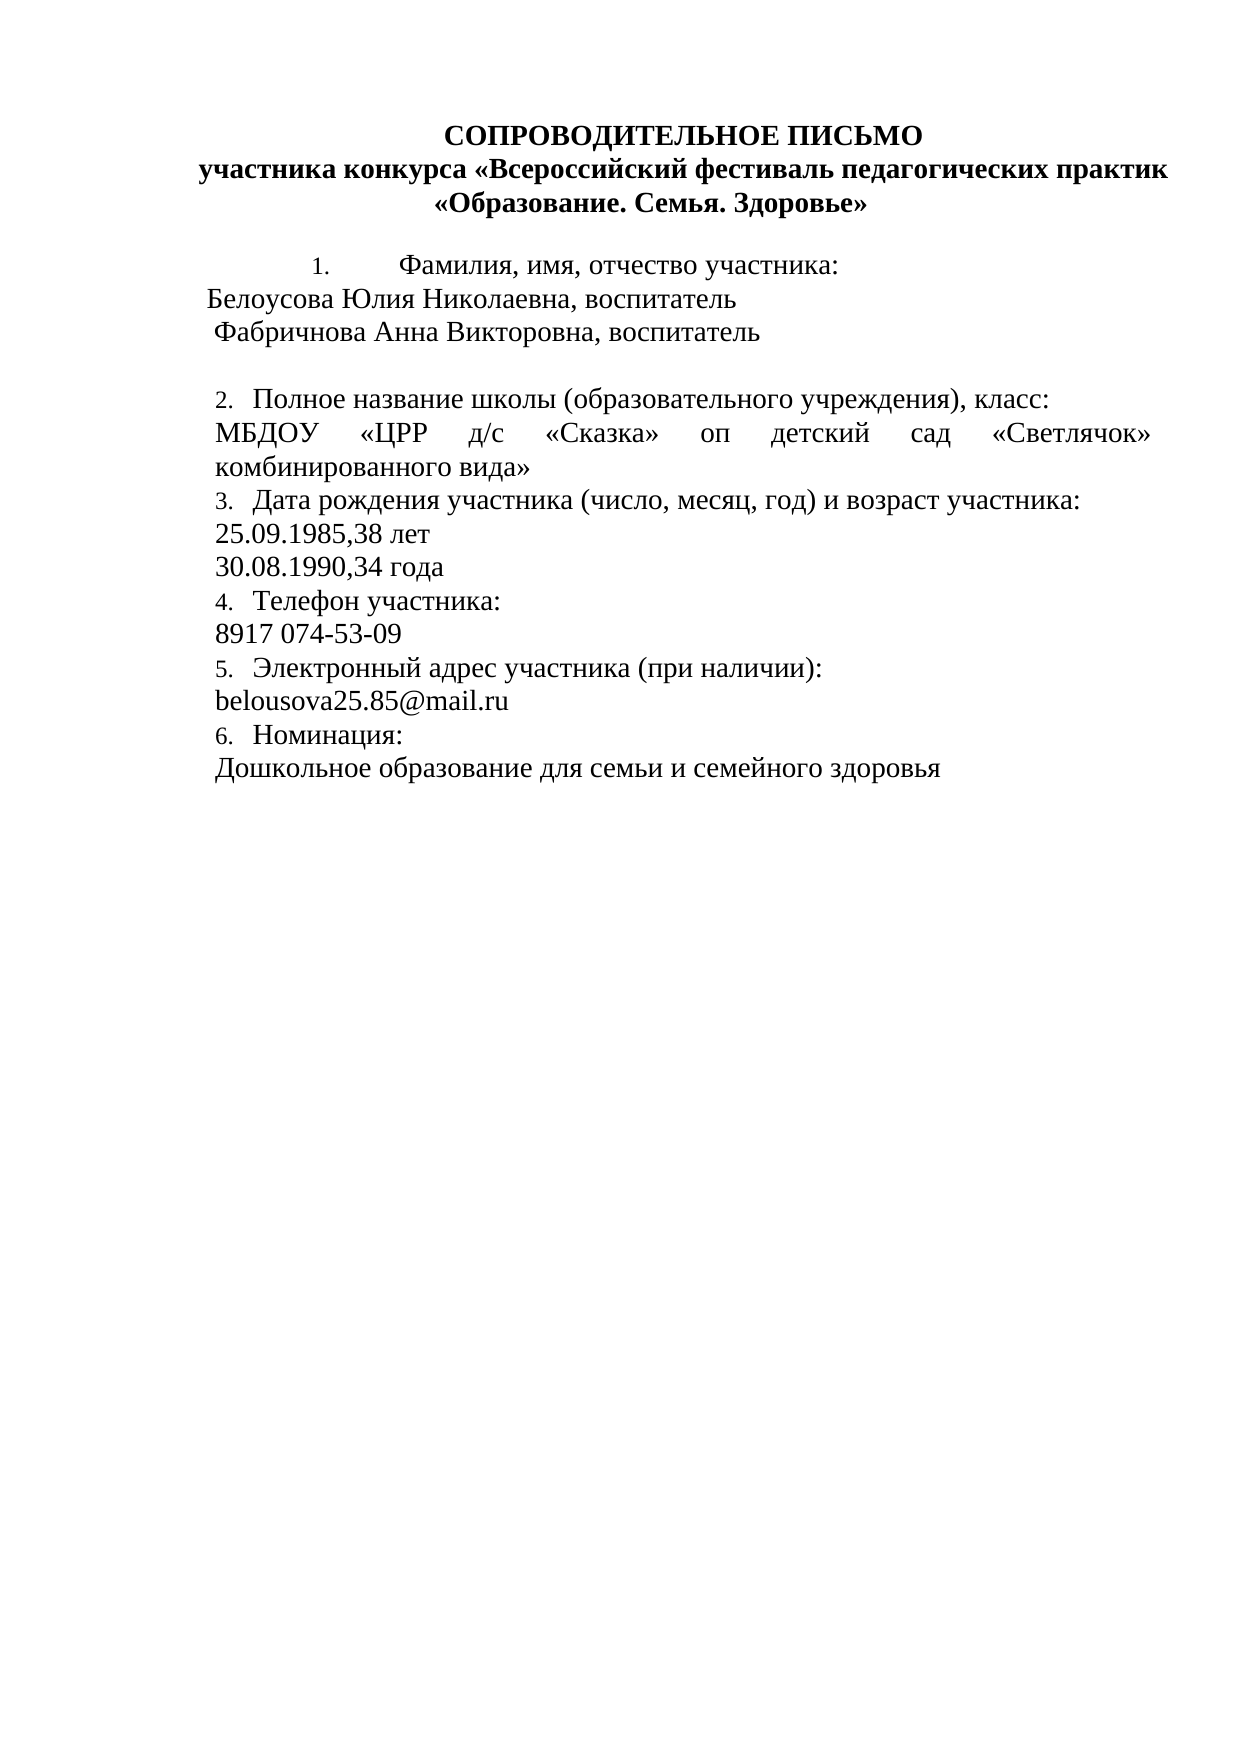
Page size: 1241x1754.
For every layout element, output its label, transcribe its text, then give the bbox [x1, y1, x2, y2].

text Фабричнова Анна Викторовна, воспитатель [177, 314, 1152, 348]
text Белоусова Юлия Николаевна, воспитатель [177, 281, 1152, 314]
text 25.09.1985,38 лет [215, 516, 1152, 549]
list Полное название школы (образовательного учреждения), класс: [215, 382, 1152, 415]
list Телефон участника: [215, 583, 1152, 616]
text МБДОУ «ЦРР д/с «Сказка» оп детский сад «Светлячок» комбинированного вида» [215, 415, 1152, 482]
text участника конкурса «Всероссийский фестиваль педагогических практик «Образование. Семья. Здоровье» [177, 152, 1190, 219]
text Дошкольное образование для семьи и семейного здоровья [215, 751, 1152, 784]
text belousova25.85@mail.ru [215, 683, 1152, 717]
text 8917 074-53-09 [215, 616, 1152, 650]
text 30.08.1990,34 года [215, 549, 1152, 583]
list Дата рождения участника (число, месяц, год) и возраст участника: [215, 482, 1152, 516]
list Номинация: [215, 717, 1152, 751]
list Фамилия, имя, отчество участника: [252, 247, 1152, 281]
list Электронный адрес участника (при наличии): [215, 650, 1152, 683]
text СОПРОВОДИТЕЛЬНОЕ ПИСЬМО [177, 118, 1190, 152]
